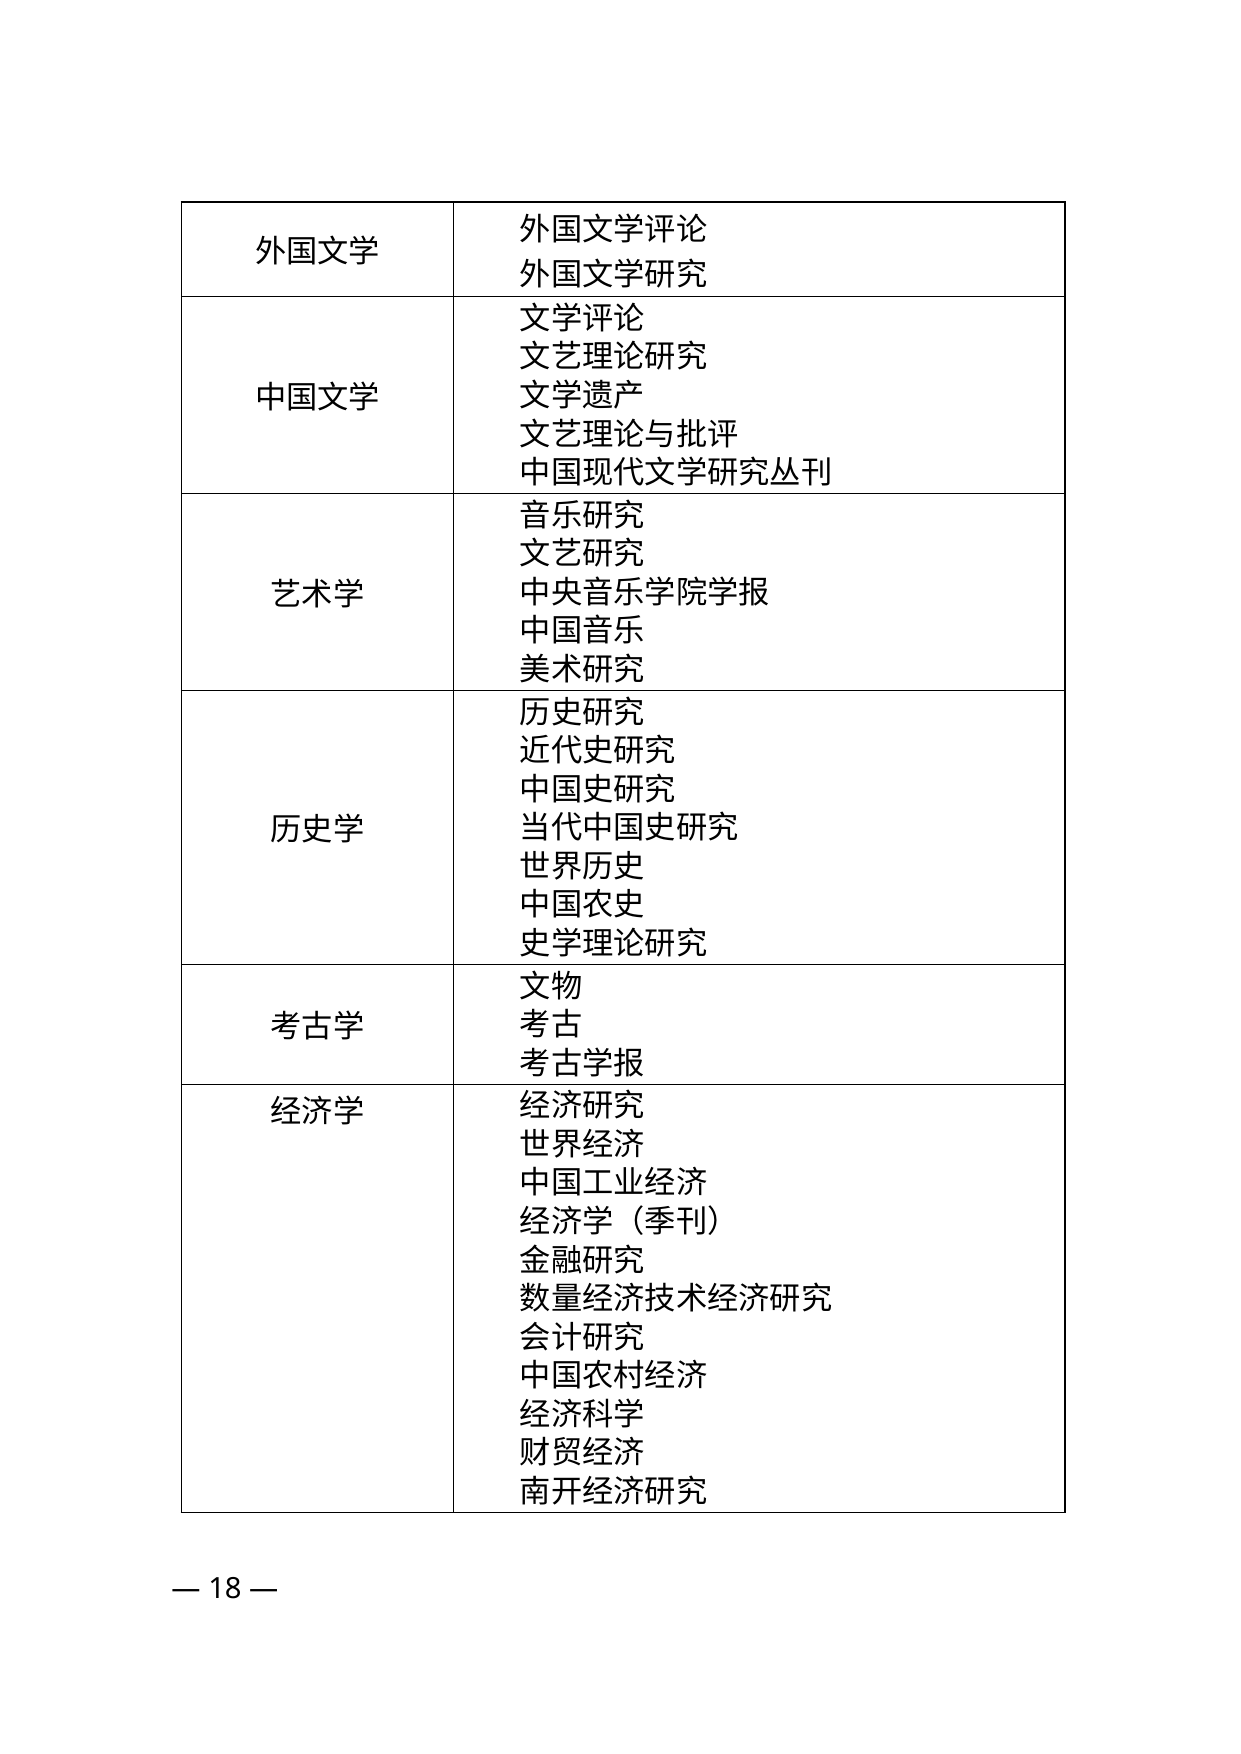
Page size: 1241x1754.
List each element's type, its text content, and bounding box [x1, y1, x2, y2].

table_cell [454, 1085, 1064, 1512]
table_cell 音乐研究 文艺研究 中央音乐学院学报 中国音乐 美术研究 [454, 494, 1064, 690]
table_cell 考古学 [182, 965, 453, 1083]
table_cell 外国文学评论 外国文学研究 [454, 203, 1064, 296]
table_cell 中国文学 [182, 297, 453, 493]
table_cell 文物 考古 考古学报 [454, 965, 1064, 1083]
table_cell 艺术学 [182, 494, 453, 690]
table_cell 历史学 [182, 691, 453, 964]
table_cell 外国文学 [182, 203, 453, 296]
table_cell 文学评论 文艺理论研究 文学遗产 文艺理论与批评 中国现代文学研究丛刊 [454, 297, 1064, 493]
table_cell 经济学 [182, 1085, 453, 1512]
table_cell 历史研究 近代史研究 中国史研究 当代中国史研究 世界历史 中国农史 史学理论研究 [454, 691, 1064, 964]
